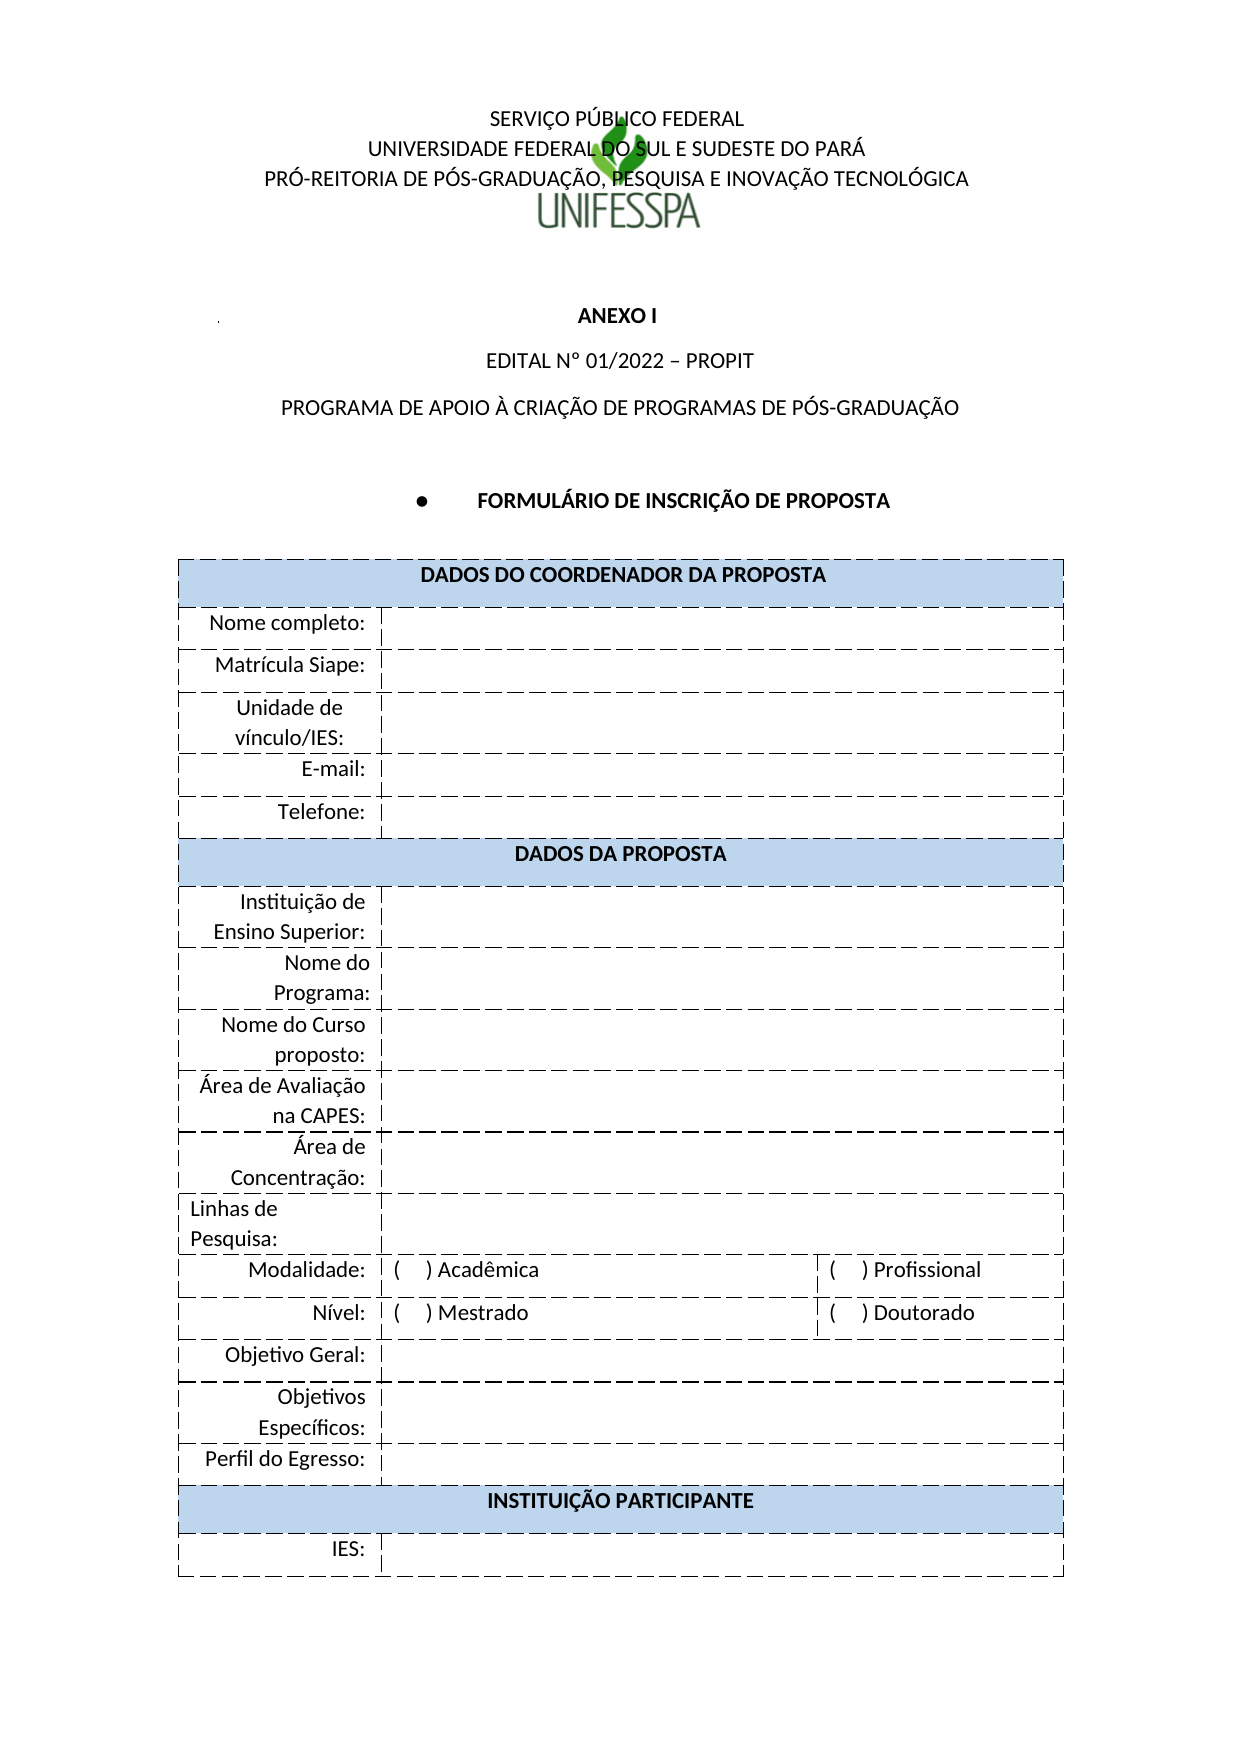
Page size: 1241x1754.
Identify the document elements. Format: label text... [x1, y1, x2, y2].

table_cell Instituição de Ensino Superior: [178, 886, 382, 947]
table_cell [178, 838, 382, 886]
table_header DADOS DO COORDENADOR DA PROPOSTA [382, 559, 1063, 607]
text EDITAL Nº 01/2022 – PROPIT [177, 346, 1063, 374]
table_cell [382, 753, 1063, 796]
text PROGRAMA DE APOIO À CRIAÇÃO DE PROGRAMAS DE PÓS-GRADUAÇÃO [177, 393, 960, 421]
table_cell [382, 1443, 1063, 1485]
table_cell [382, 1533, 1063, 1576]
picture [644, 113, 653, 124]
table_cell ( ) Doutorado [818, 1297, 1063, 1339]
table_cell ( ) Acadêmica [382, 1254, 818, 1297]
table_cell [382, 796, 1063, 838]
table_cell [382, 947, 1063, 1009]
picture [535, 111, 707, 234]
table_cell [382, 1009, 1063, 1070]
table_cell [382, 1339, 1063, 1381]
table_cell Objetivos Específicos: [178, 1381, 382, 1443]
table_cell ( ) Profissional [818, 1254, 1063, 1297]
table_cell Matrícula Siape: [178, 649, 382, 692]
table_header [178, 559, 382, 607]
table_cell Área de Avaliação na CAPES: [178, 1070, 382, 1131]
picture [687, 113, 694, 124]
table_cell Linhas de Pesquisa: [178, 1193, 382, 1254]
table_cell [382, 607, 1063, 649]
table_cell Unidade de vínculo/IES: [178, 692, 382, 753]
table_cell Modalidade: [178, 1254, 382, 1297]
picture [557, 113, 566, 124]
table_cell [382, 649, 1063, 692]
table_cell Nome do Curso proposto: [178, 1009, 382, 1070]
subtitle FORMULÁRIO DE INSCRIÇÃO DE PROPOSTA [415, 486, 1063, 514]
table_cell [382, 1070, 1063, 1131]
table_cell INSTITUIÇÃO PARTICIPANTE [382, 1485, 1063, 1533]
table_cell DADOS DA PROPOSTA [382, 838, 1063, 886]
table_cell Objetivo Geral: [178, 1339, 382, 1381]
subtitle ANEXO I [178, 301, 1063, 329]
table_cell Telefone: [178, 796, 382, 838]
table_cell Nome completo: [178, 607, 382, 649]
table_cell ( ) Mestrado [382, 1297, 818, 1339]
table_cell E-mail: [178, 753, 382, 796]
table_cell [382, 692, 1063, 753]
table_cell Nome do Programa: [178, 947, 382, 1009]
table_cell IES: [178, 1533, 382, 1576]
picture [590, 111, 597, 124]
picture [701, 113, 707, 124]
table_cell [382, 886, 1063, 947]
table_cell Perfil do Egresso: [178, 1443, 382, 1485]
table_cell [178, 1485, 382, 1533]
table_cell Área de Concentração: [178, 1131, 382, 1193]
table_cell [382, 1193, 1063, 1254]
table_cell [382, 1131, 1063, 1193]
table_cell Nível: [178, 1297, 382, 1339]
table_cell [382, 1381, 1063, 1443]
